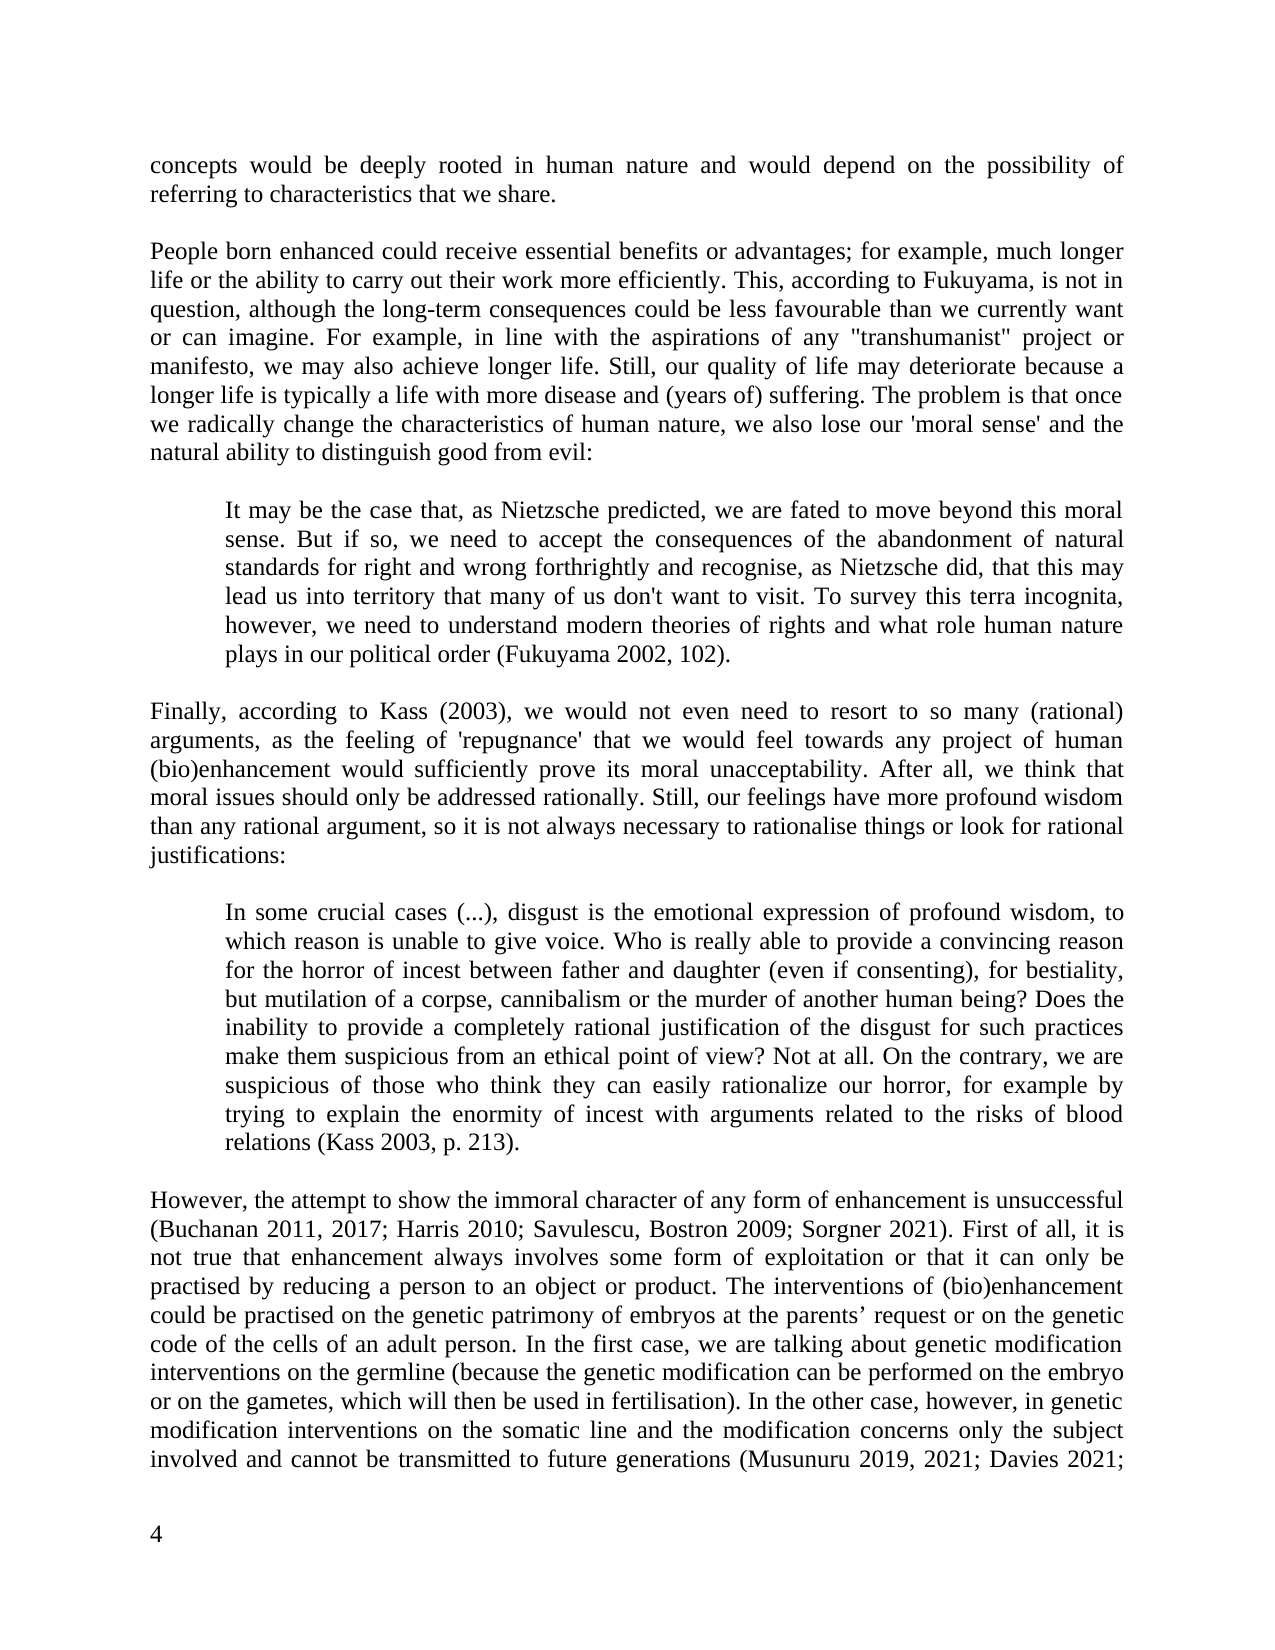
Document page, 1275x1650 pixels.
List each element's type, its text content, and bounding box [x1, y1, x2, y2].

text It may be the case that, as Nietzsche predicted, we are fated to move beyond this moral sense. But if so, we need to accept the consequences of the abandonment of natural standards for right and wrong forthrightly and recognise, as Nietzsche did, that this may lead us into territory that many of us don't want to visit. To survey this terra incognita, however, we need to understand modern theories of rights and what role human nature plays in our political order (Fukuyama 2002, 102). [225, 495, 1125, 667]
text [150, 1185, 1125, 1472]
text People born enhanced could receive essential benefits or advantages; for example, much longer life or the ability to carry out their work more efficiently. This, according to Fukuyama, is not in question, although the long-term consequences could be less favourable than we currently want or can imagine. For example, in line with the aspirations of any "transhumanist" project or manifesto, we may also achieve longer life. Still, our quality of life may deteriorate because a longer life is typically a life with more disease and (years of) suffering. The problem is that once we radically change the characteristics of human nature, we also lose our 'moral sense' and the natural ability to distinguish good from evil: [150, 236, 1125, 466]
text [150, 150, 1125, 207]
text Finally, according to Kass (2003), we would not even need to resort to so many (rational) arguments, as the feeling of 'repugnance' that we would feel towards any project of human (bio)enhancement would sufficiently prove its moral unacceptability. After all, we think that moral issues should only be addressed rationally. Still, our feelings have more profound wisdom than any rational argument, so it is not always necessary to rationalise things or look for rational justifications: [150, 696, 1125, 869]
text In some crucial cases (...), disgust is the emotional expression of profound wisdom, to which reason is unable to give voice. Who is really able to provide a convincing reason for the horror of incest between father and daughter (even if consenting), for bestiality, but mutilation of a corpse, cannibalism or the murder of another human being? Does the inability to provide a completely rational justification of the disgust for such practices make them suspicious from an ethical point of view? Not at all. On the contrary, we are suspicious of those who think they can easily rationalize our horror, for example by trying to explain the enormity of incest with arguments related to the risks of blood relations (Kass 2003, p. 213). [225, 897, 1125, 1156]
